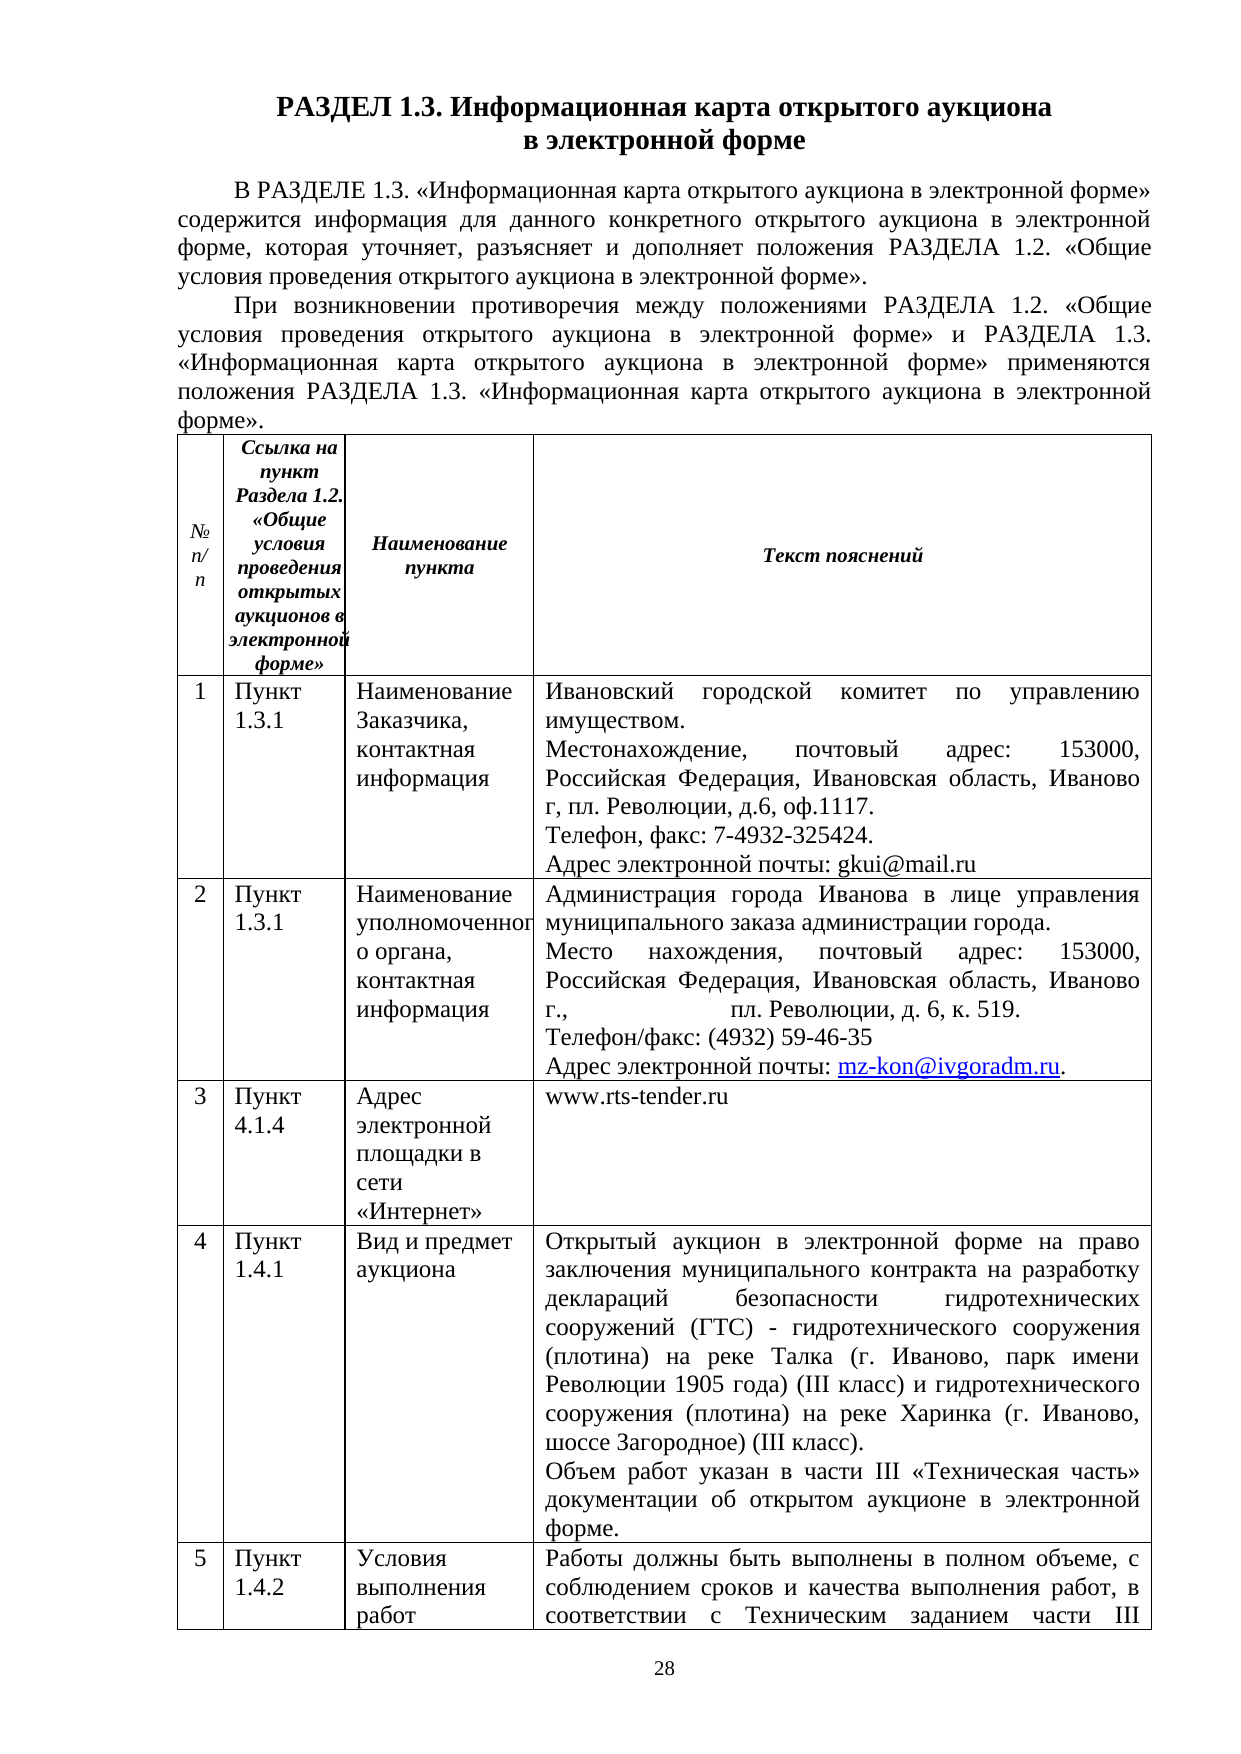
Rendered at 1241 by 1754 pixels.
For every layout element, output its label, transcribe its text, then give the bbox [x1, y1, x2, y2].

table_cell Пункт 1.4.2 [224, 1543, 344, 1629]
table_cell Ивановский городской комитет по управлению имуществом. Местонахождение, почтовый адрес: 153000, Российская Федерация, Ивановская область, Иваново г, пл. Революции, д.6, оф.1117. Телефон, факс: 7-4932-325424. Адрес электронной почты: gkui@mail.ru [534, 676, 1151, 878]
table_cell Наименование уполномоченного органа, контактная информация [346, 879, 533, 1080]
table_cell Вид и предмет аукциона [346, 1226, 533, 1542]
table_cell Открытый аукцион в электронной форме на право заключения муниципального контракта на разработку деклараций безопасности гидротехнических сооружений (ГТС) - гидротехнического сооружения (плотина) на реке Талка (г. Иваново, парк имени Революции 1905 года) (III класс) и гидротехнического сооружения (плотина) на реке Харинка (г. Иваново, шоссе Загородное) (III класс). Объем работ указан в части III «Техническая часть» документации об открытом аукционе в электронной форме. [534, 1226, 1151, 1542]
table_cell 3 [178, 1081, 223, 1225]
table_cell 4 [178, 1226, 223, 1542]
text в электронной форме [177, 122, 1152, 156]
text При возникновении противоречия между положениями Раздела 1.2. «Общие условия проведения открытого аукциона в электронной форме» и Раздела 1.3. «Информационная карта открытого аукциона в электронной форме» применяются положения Раздела 1.3. «Информационная карта открытого аукциона в электронной форме». [177, 290, 1152, 434]
text В Разделе 1.3. «Информационная карта открытого аукциона в электронной форме» содержится информация для данного конкретного открытого аукциона в электронной форме, которая уточняет, разъясняет и дополняет положения Раздела 1.2. «Общие условия проведения открытого аукциона в электронной форме». [177, 175, 1152, 290]
text РАЗДЕЛ 1.3. Информационная карта открытого аукциона [177, 89, 1152, 122]
table_cell Наименование Заказчика, контактная информация [346, 676, 533, 878]
table_cell Пункт 4.1.4 [224, 1081, 344, 1225]
table_header Текст пояснений [534, 435, 1151, 675]
table_header Наименование пункта [346, 435, 533, 675]
table_cell 2 [178, 879, 223, 1080]
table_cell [534, 1543, 1151, 1629]
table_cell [346, 1543, 533, 1629]
table_cell Пункт 1.4.1 [224, 1226, 344, 1542]
table_header Ссылка на пункт Раздела 1.2. «Общие условия проведения открытых аукционов в электронной форме» [224, 435, 344, 675]
table_cell Адрес электронной площадки в сети «Интернет» [346, 1081, 533, 1225]
table_cell Администрация города Иванова в лице управления муниципального заказа администрации города. Место нахождения, почтовый адрес: 153000, Российская Федерация, Ивановская область, Иваново г., пл. Революции, д. 6, к. 519. Телефон/факс: (4932) 59-46-35 Адрес электронной почты: mz-kon@ivgoradm.ru. [534, 879, 1151, 1080]
table_cell 1 [178, 676, 223, 878]
table_cell www.rts-tender.ru [534, 1081, 1151, 1225]
table_cell Пункт 1.3.1 [224, 879, 344, 1080]
table_cell 5 [178, 1543, 223, 1629]
table_header № п/п [178, 435, 223, 675]
table_cell Пункт 1.3.1 [224, 676, 344, 878]
